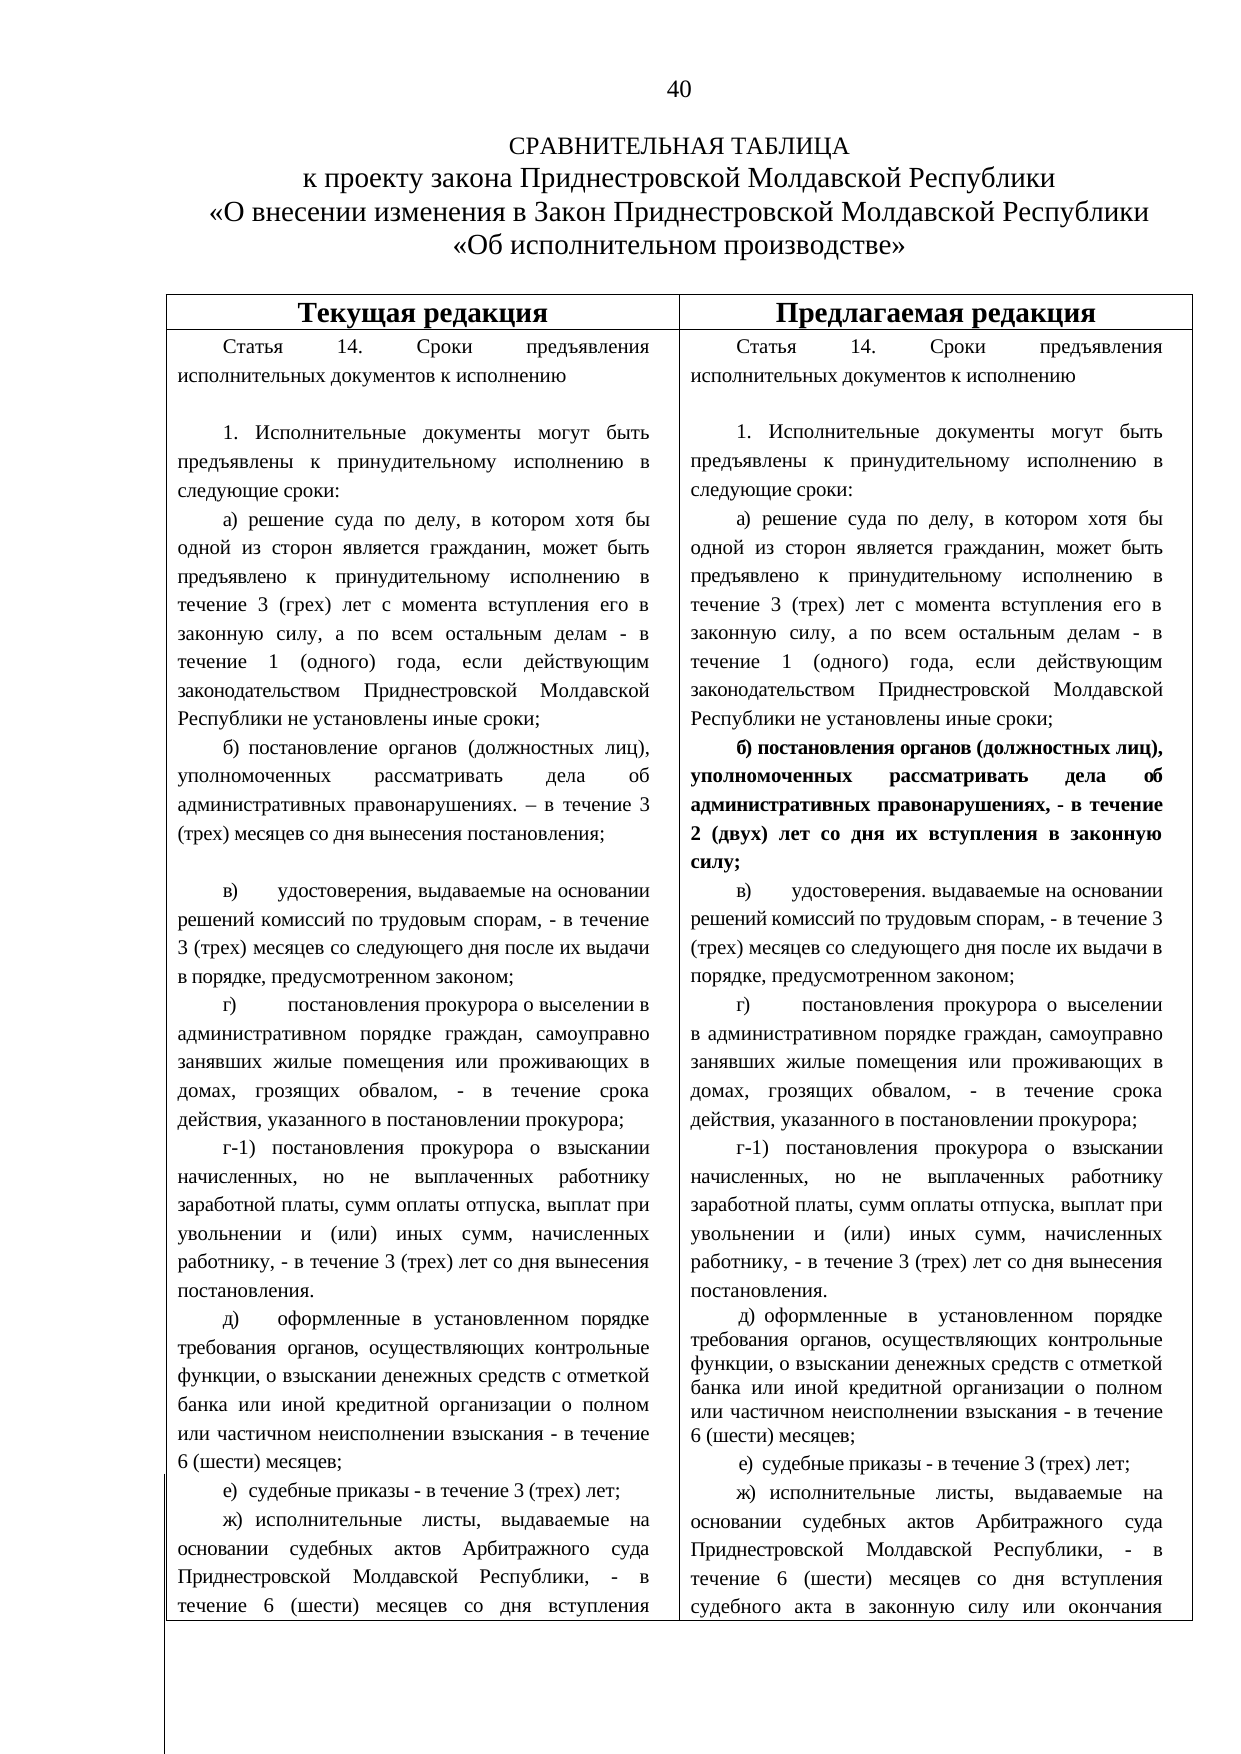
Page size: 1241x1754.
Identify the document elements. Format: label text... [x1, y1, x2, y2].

text СРАВНИТЕЛЬНАЯ ТАБЛИЦА [177, 131, 1181, 160]
table_header Предлагаемая редакция [680, 295, 1192, 329]
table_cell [680, 330, 1192, 1620]
text «О внесении изменения в Закон Приднестровской Молдавской Республики [177, 194, 1181, 227]
text к проекту закона Приднестровской Молдавской Республики [177, 160, 1181, 194]
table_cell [167, 330, 679, 1620]
text «Об исполнительном производстве» [177, 227, 1181, 261]
table_header Текущая редакция [167, 295, 679, 329]
